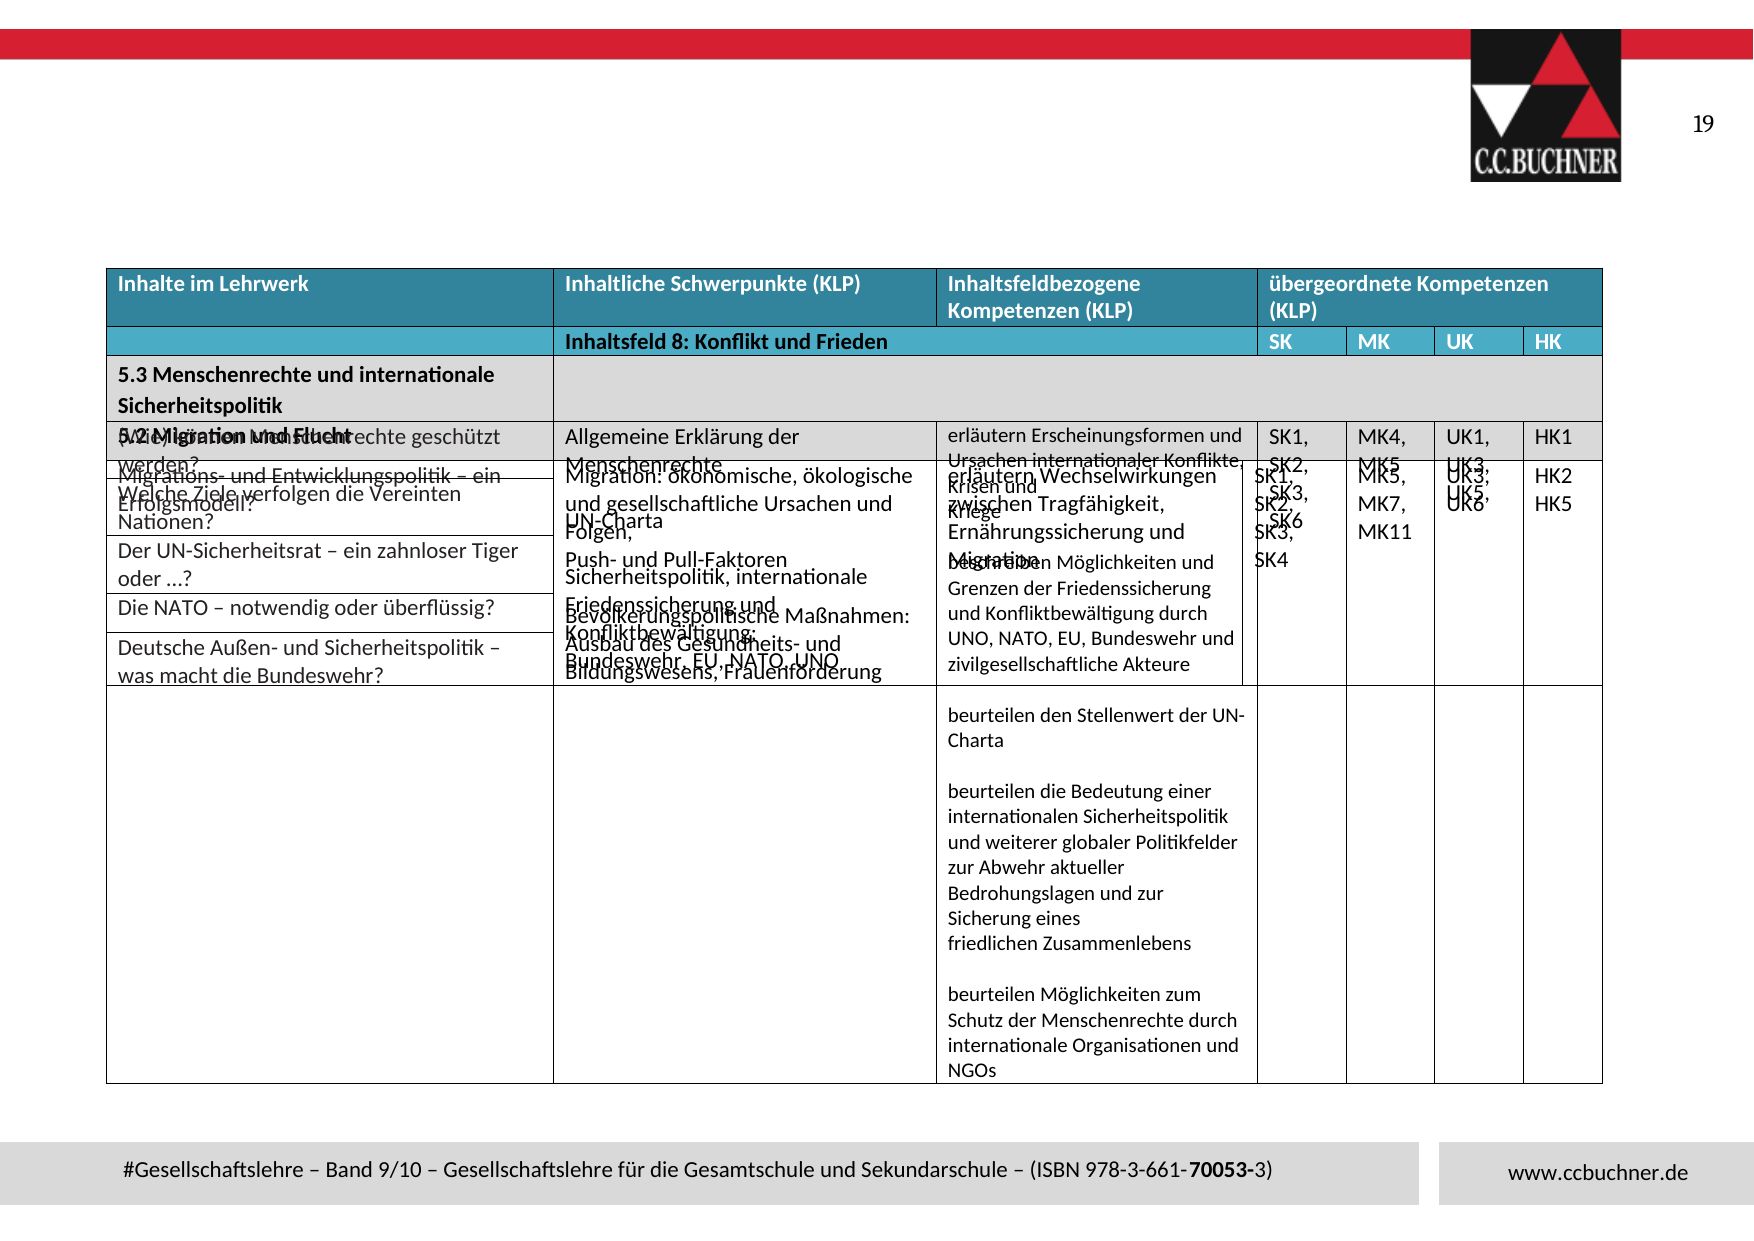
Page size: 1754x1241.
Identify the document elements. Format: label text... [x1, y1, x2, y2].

table_cell UK [1435, 327, 1523, 355]
table_cell [107, 327, 553, 355]
table_cell SK1, SK2, SK3, SK6 [1258, 422, 1346, 1083]
table_cell Der UN-Sicherheitsrat – ein zahnloser Tiger oder …? [107, 536, 553, 592]
table_cell MK [1347, 327, 1434, 355]
table_cell UK1, UK3, UK5, [1435, 422, 1523, 1083]
table_cell Die NATO – notwendig oder überflüssig? [107, 594, 553, 632]
table_header Inhaltliche Schwerpunkte (KLP) [554, 269, 936, 326]
table_cell (Wie) können Menschenrechte geschützt werden? [107, 422, 553, 478]
table_cell [554, 356, 1602, 421]
table_cell MK4, MK5 [1347, 422, 1434, 1083]
table_cell HK [1524, 327, 1602, 355]
table_cell Welche Ziele verfolgen die Vereinten Nationen? [107, 479, 553, 535]
table_header Inhaltsfeldbezogene Kompetenzen (KLP) [937, 269, 1257, 326]
table_cell HK1 [1524, 422, 1602, 1083]
table_cell 5.3 Menschenrechte und internationale Sicherheitspolitik [107, 356, 553, 421]
table_cell erläutern Erscheinungsformen und Ursachen internationaler Konflikte, Krisen und Kriege beschreiben Möglichkeiten und Grenzen der Friedenssicherung und Konfliktbewältigung durch UNO, NATO, EU, Bundeswehr und zivilgesellschaftliche Akteure beurteilen den Stellenwert der UN-Charta beurteilen die Bedeutung einer internationalen Sicherheitspolitik und weiterer globaler Politikfelder zur Abwehr aktueller Bedrohungslagen und zur Sicherung eines friedlichen Zusammenlebens beurteilen Möglichkeiten zum Schutz der Menschenrechte durch internationale Organisationen und NGOs [937, 422, 1257, 1083]
table_header Inhalte im Lehrwerk [107, 269, 553, 326]
table_cell Allgemeine Erklärung der Menschenrechte UN-Charta Sicherheitspolitik, internationale Friedenssicherung und Konfliktbewältigung: Bundeswehr, EU, NATO, UNO [554, 422, 936, 1083]
table_cell Inhaltsfeld 8: Konflikt und Frieden [554, 327, 1257, 355]
table_cell SK [1258, 327, 1346, 355]
table_cell Deutsche Außen- und Sicherheitspolitik – was macht die Bundeswehr? [107, 633, 553, 1083]
table_header übergeordnete Kompetenzen (KLP) [1258, 269, 1602, 326]
